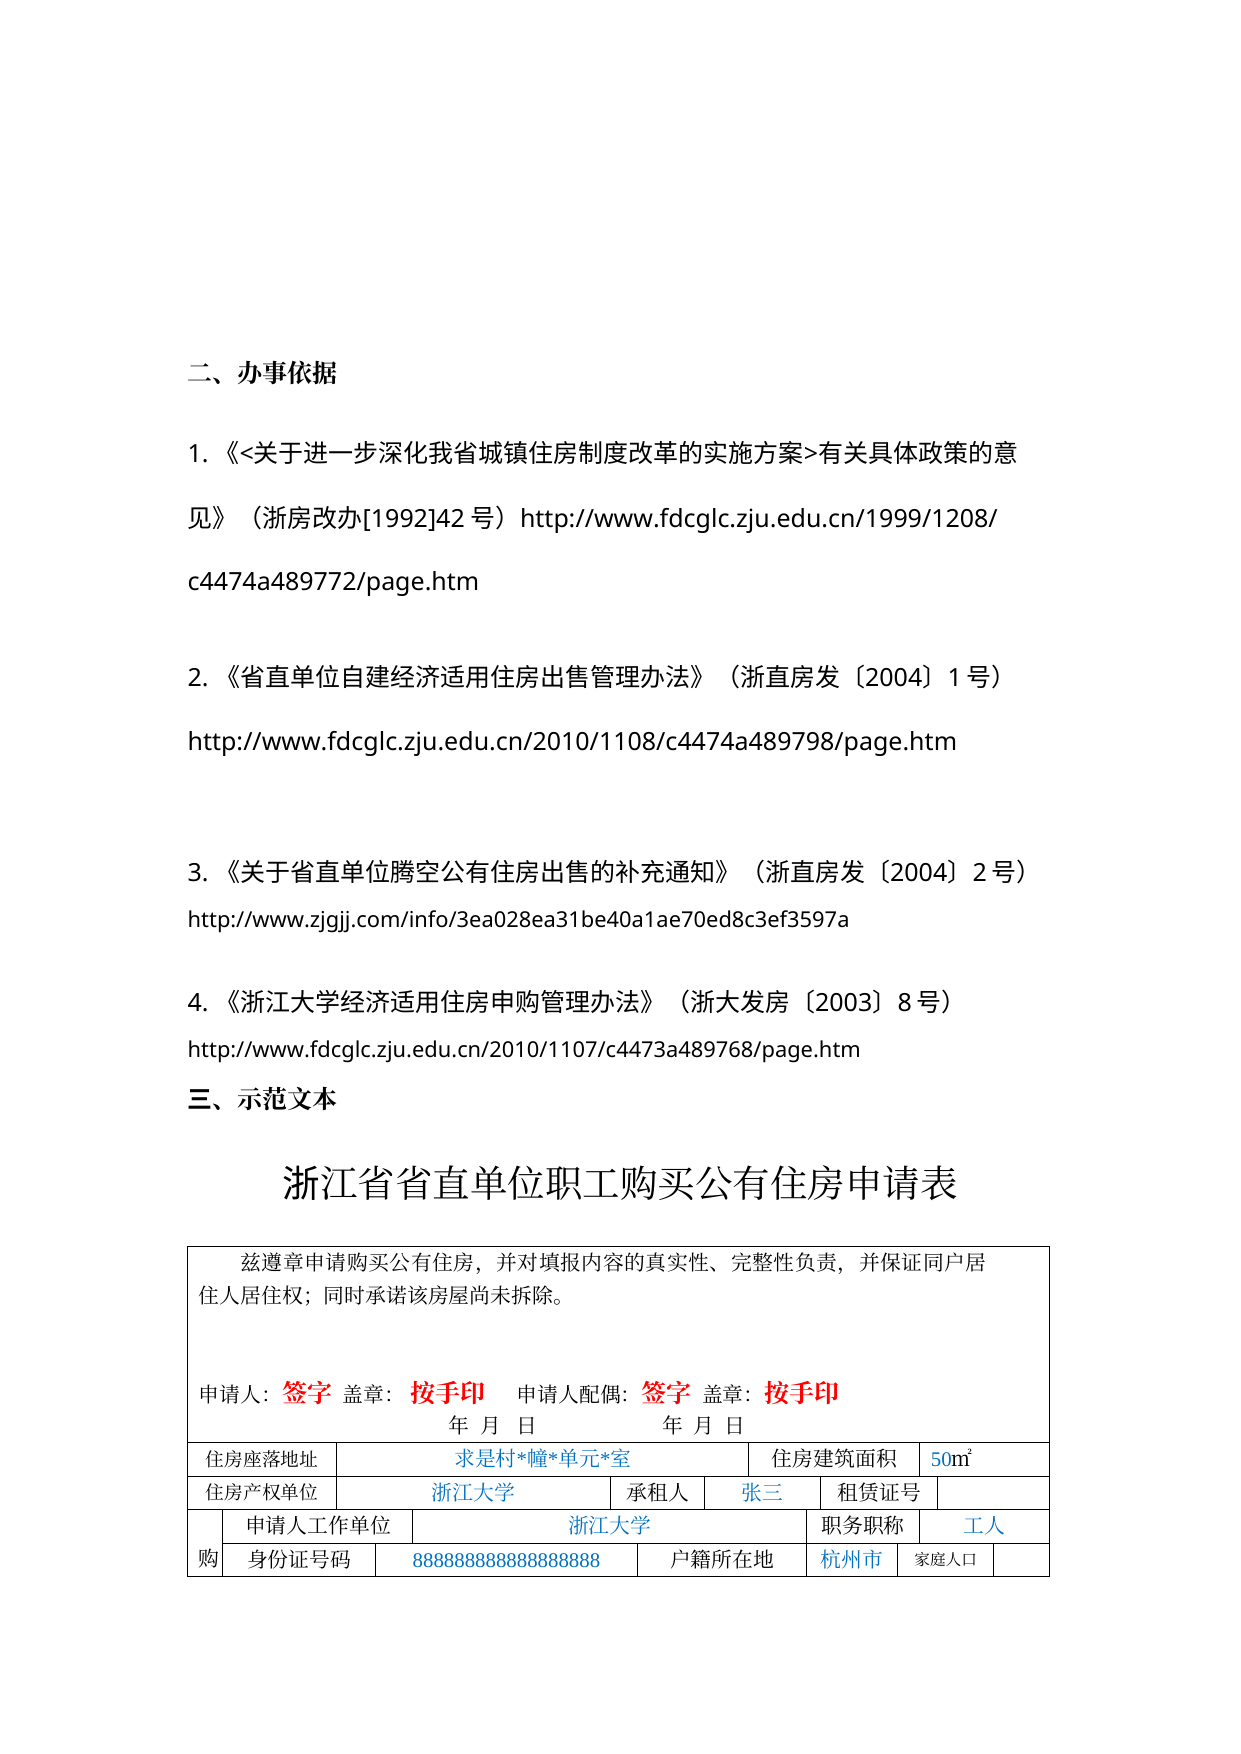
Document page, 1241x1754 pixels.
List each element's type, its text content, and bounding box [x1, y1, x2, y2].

table_cell 申请人工作单位 [223, 1510, 412, 1543]
table_cell 50㎡ [920, 1443, 1049, 1476]
table_cell 住房产权单位 [188, 1477, 336, 1509]
table_cell 职务职称 [807, 1510, 919, 1543]
table_cell [938, 1477, 1049, 1509]
table_cell 杭州市 [807, 1544, 897, 1576]
text 三、示范文本 [187, 1065, 1053, 1130]
table_cell 户籍所在地 [638, 1544, 806, 1576]
text 1. 《<关于进一步深化我省城镇住房制度改革的实施方案>有关具体政策的意见》（浙房改办[1992]42号）http://www.fdcglc.zju.edu.cn/1999/1208/c4474a489772/page.htm [187, 419, 1053, 614]
table_cell 身份证号码 [223, 1544, 375, 1576]
table_cell 住房座落地址 [188, 1443, 336, 1476]
text 浙江省省直单位职工购买公有住房申请表 [187, 1148, 1053, 1213]
text http://www.fdcglc.zju.edu.cn/2010/1108/c4474a489798/page.htm [187, 708, 1053, 773]
table_cell 租赁证号 [821, 1477, 937, 1509]
table_cell 住房建筑面积 [749, 1443, 919, 1476]
table_cell 求是村*幢*单元*室 [337, 1443, 748, 1476]
text 2. 《省直单位自建经济适用住房出售管理办法》（浙直房发〔2004〕1号） [187, 643, 1053, 708]
table_cell 家庭人口 [898, 1544, 993, 1576]
table_cell 工人 [920, 1510, 1049, 1543]
table_cell 张三 [705, 1477, 820, 1509]
table_cell 购房者情况 [188, 1510, 222, 1576]
text 3. 《关于省直单位腾空公有住房出售的补充通知》（浙直房发〔2004〕2号） [187, 838, 1053, 903]
text http://www.fdcglc.zju.edu.cn/2010/1107/c4473a489768/page.htm [187, 1033, 1053, 1065]
text 4. 《浙江大学经济适用住房申购管理办法》（浙大发房〔2003〕8号） [187, 968, 1053, 1033]
table_header 兹遵章申请购买公有住房，并对填报内容的真实性、完整性负责，并保证同户居住人居住权；同时承诺该房屋尚未拆除。 申请人：签字 盖章： 按手印 申请人配偶：签字 盖章：按手印 年 月 日 年 月 日 [188, 1247, 1049, 1442]
table_cell 888888888888888888 [376, 1544, 637, 1576]
table_cell 浙江大学 [413, 1510, 806, 1543]
text http://www.zjgjj.com/info/3ea028ea31be40a1ae70ed8c3ef3597a [187, 903, 1053, 935]
table_cell [994, 1544, 1049, 1576]
table_cell 承租人 [611, 1477, 704, 1509]
text 二、办事依据 [187, 357, 1053, 389]
table_cell 浙江大学 [337, 1477, 610, 1509]
